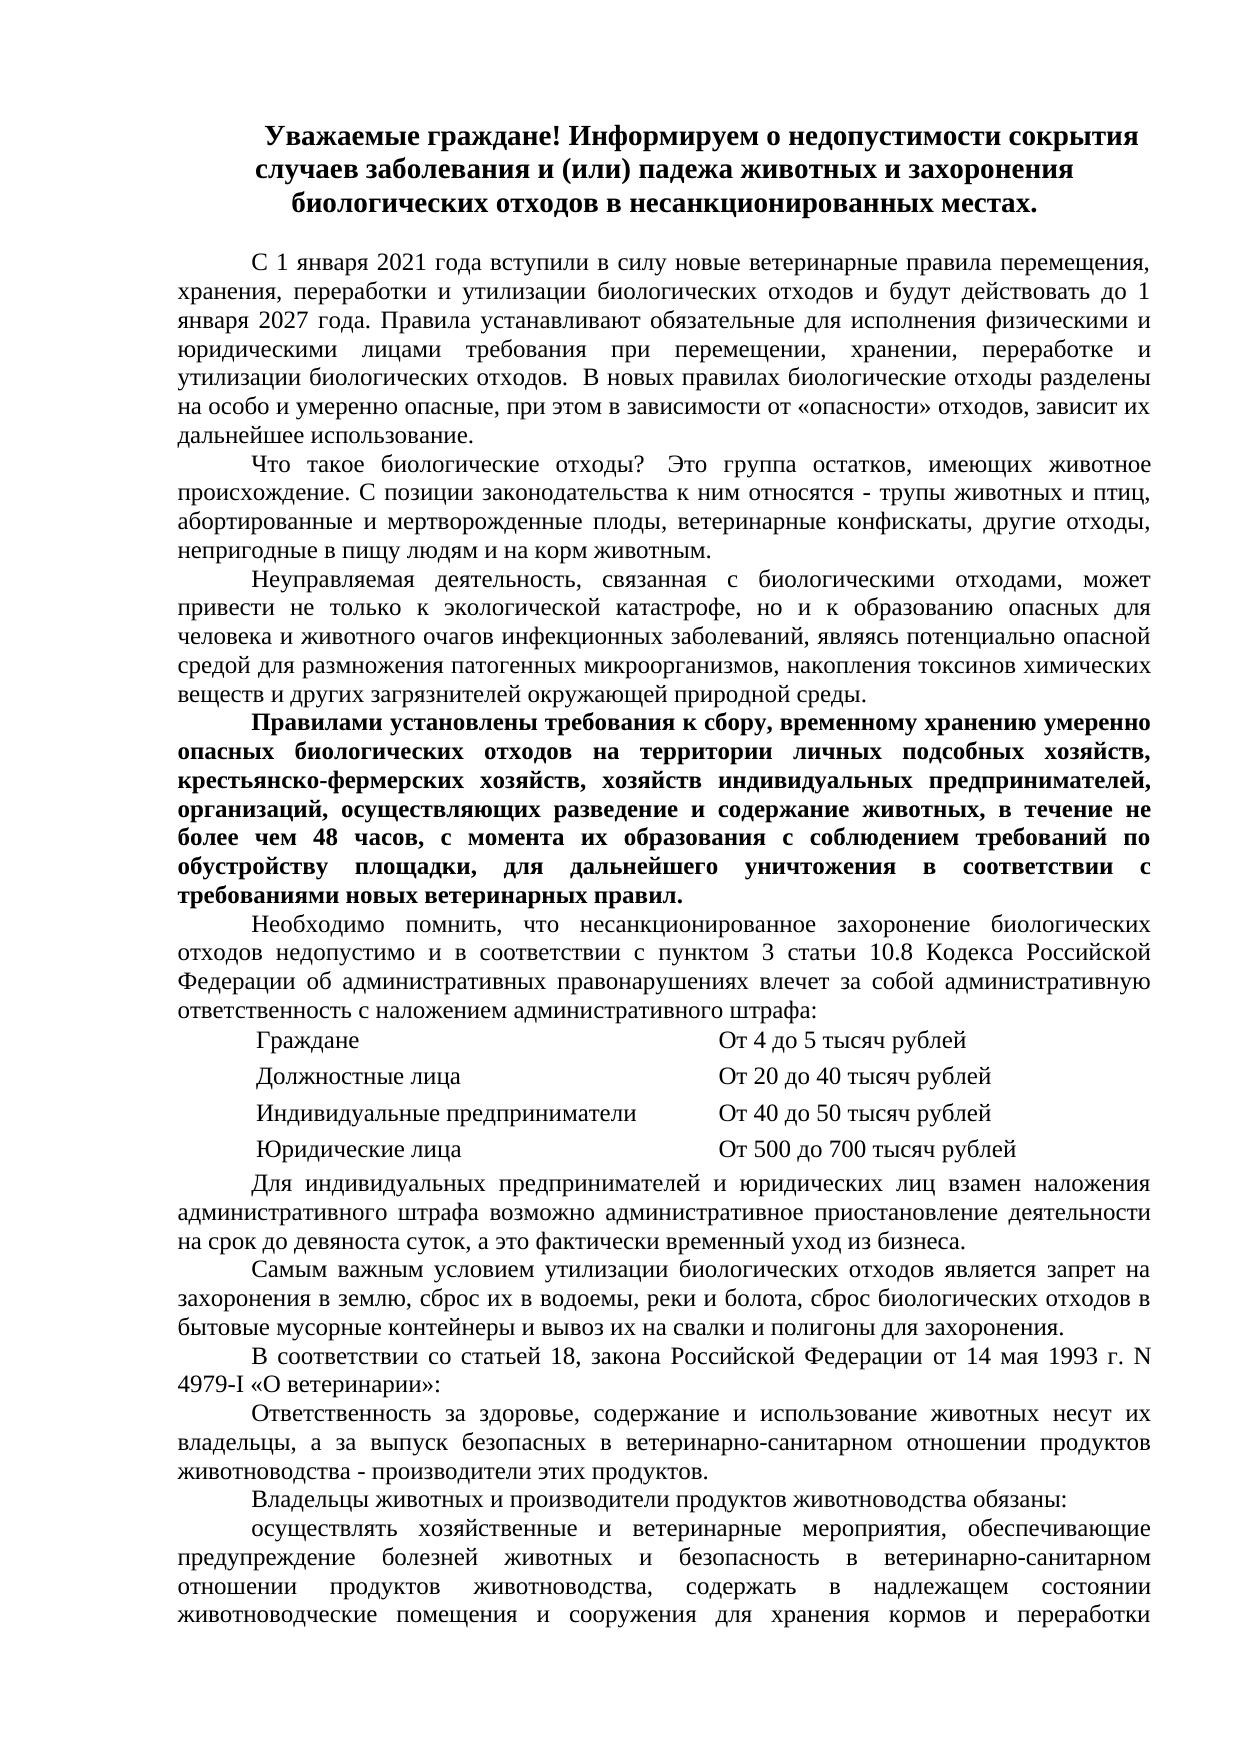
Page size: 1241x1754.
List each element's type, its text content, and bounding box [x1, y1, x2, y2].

table_cell От 500 до 700 тысяч рублей [643, 1132, 1023, 1168]
text Что такое биологические отходы? Это группа остатков, имеющих животное происхождение. С позиции законодательства к ним относятся - трупы животных и птиц, абортированные и мертворожденные плоды, ветеринарные конфискаты, другие отходы, непригодные в пищу людям и на корм животным. [177, 449, 1152, 564]
table_cell От 40 до 50 тысяч рублей [643, 1096, 1023, 1132]
text Необходимо помнить, что несанкционированное захоронение биологических отходов недопустимо и в соответствии с пунктом 3 статьи 10.8 Кодекса Российской Федерации об административных правонарушениях влечет за собой административную ответственность с наложением административного штрафа: [177, 909, 1152, 1024]
table_cell Юридические лица [180, 1132, 643, 1168]
text Правилами установлены требования к сбору, временному хранению умеренно опасных биологических отходов на территории личных подсобных хозяйств, крестьянско-фермерских хозяйств, хозяйств индивидуальных предпринимателей, организаций, осуществляющих разведение и содержание животных, в течение не более чем 48 часов, с момента их образования с соблюдением требований по обустройству площадки, для дальнейшего уничтожения в соответствии с требованиями новых ветеринарных правил. [177, 707, 1152, 909]
table_header От 4 до 5 тысяч рублей [643, 1024, 1023, 1060]
text Для индивидуальных предпринимателей и юридических лиц взамен наложения административного штрафа возможно административное приостановление деятельности на срок до девяноста суток, а это фактически временный уход из бизнеса. [177, 1168, 1152, 1254]
table_cell Индивидуальные предприниматели [180, 1096, 643, 1132]
text Самым важным условием утилизации биологических отходов является запрет на захоронения в землю, сброс их в водоемы, реки и болота, сброс биологических отходов в бытовые мусорные контейнеры и вывоз их на свалки и полигоны для захоронения. [177, 1254, 1152, 1341]
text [177, 1513, 1152, 1628]
text С 1 января 2021 года вступили в силу новые ветеринарные правила перемещения, хранения, переработки и утилизации биологических отходов и будут действовать до 1 января 2027 года. Правила устанавливают обязательные для исполнения физическими и юридическими лицами требования при перемещении, хранении, переработке и утилизации биологических отходов. В новых правилах биологические отходы разделены на особо и умеренно опасные, при этом в зависимости от «опасности» отходов, зависит их дальнейшее использование. [177, 247, 1152, 449]
text Неуправляемая деятельность, связанная с биологическими отходами, может привести не только к экологической катастрофе, но и к образованию опасных для человека и животного очагов инфекционных заболеваний, являясь потенциально опасной средой для размножения патогенных микроорганизмов, накопления токсинов химических веществ и других загрязнителей окружающей природной среды. [177, 564, 1152, 707]
table_header Граждане [180, 1024, 643, 1060]
table_cell От 20 до 40 тысяч рублей [643, 1060, 1023, 1096]
text Уважаемые граждане! Информируем о недопустимости сокрытия случаев заболевания и (или) падежа животных и захоронения биологических отходов в несанкционированных местах. [177, 118, 1152, 219]
table_cell Должностные лица [180, 1060, 643, 1096]
text Владельцы животных и производители продуктов животноводства обязаны: [177, 1484, 1152, 1513]
text В соответствии со статьей 18, закона Российской Федерации от 14 мая 1993 г. N 4979-I «О ветеринарии»: [177, 1341, 1152, 1398]
text Ответственность за здоровье, содержание и использование животных несут их владельцы, а за выпуск безопасных в ветеринарно-санитарном отношении продуктов животноводства - производители этих продуктов. [177, 1398, 1152, 1484]
